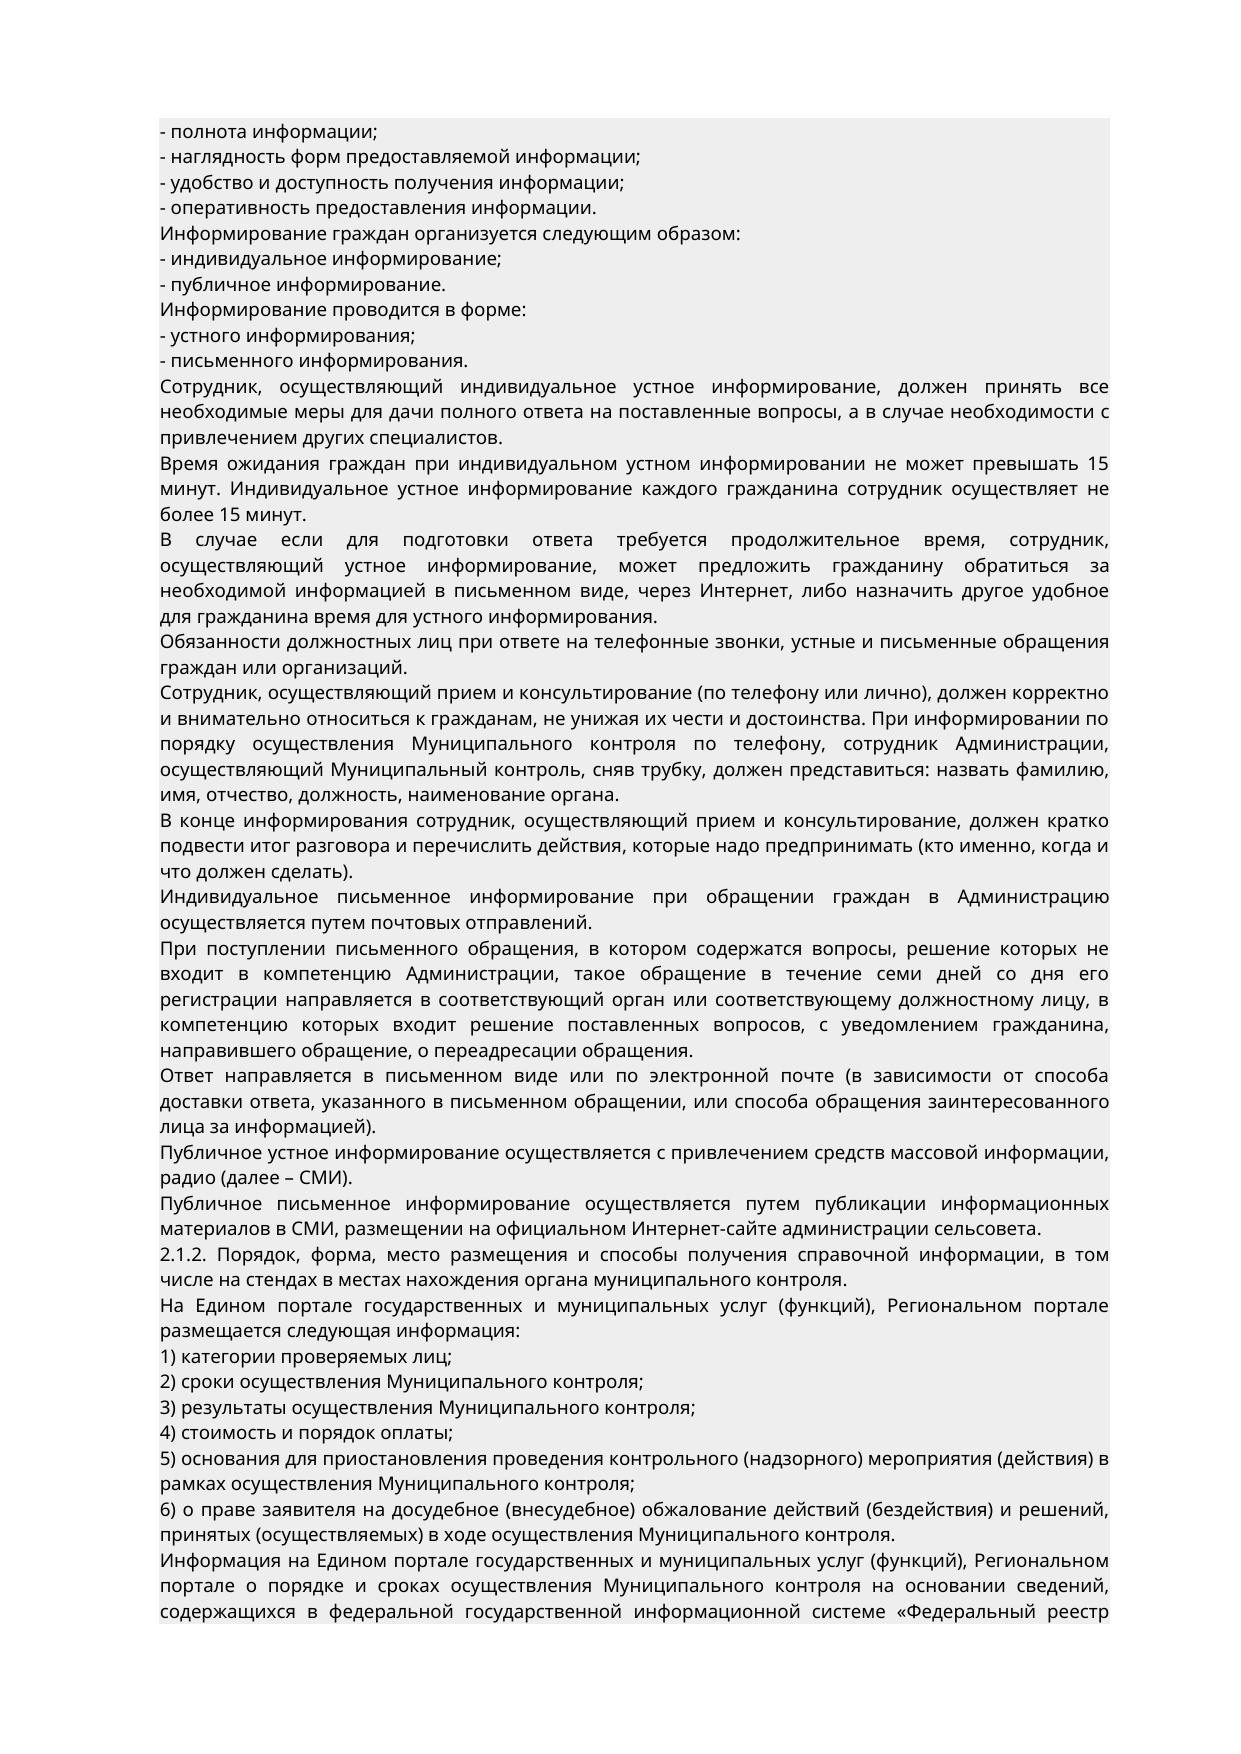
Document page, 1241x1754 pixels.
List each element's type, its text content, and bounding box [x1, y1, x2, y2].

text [159, 1547, 1110, 1624]
text Публичное письменное информирование осуществляется путем публикации информационных материалов в СМИ, размещении на официальном Интернет-сайте администрации сельсовета. [159, 1190, 1110, 1241]
text Индивидуальное письменное информирование при обращении граждан в Администрацию осуществляется путем почтовых отправлений. [159, 884, 1110, 935]
text - устного информирования; [159, 322, 1110, 348]
text - полнота информации; [159, 118, 1110, 144]
text 2) сроки осуществления Муниципального контроля; [159, 1369, 1110, 1394]
text При поступлении письменного обращения, в котором содержатся вопросы, решение которых не входит в компетенцию Администрации, такое обращение в течение семи дней со дня его регистрации направляется в соответствующий орган или соответствующему должностному лицу, в компетенцию которых входит решение поставленных вопросов, с уведомлением гражданина, направившего обращение, о переадресации обращения. [159, 935, 1110, 1062]
text - наглядность форм предоставляемой информации; [159, 144, 1110, 169]
text - индивидуальное информирование; [159, 246, 1110, 271]
text Информирование проводится в форме: [159, 297, 1110, 322]
text 3) результаты осуществления Муниципального контроля; [159, 1394, 1110, 1420]
text Сотрудник, осуществляющий индивидуальное устное информирование, должен принять все необходимые меры для дачи полного ответа на поставленные вопросы, а в случае необходимости с привлечением других специалистов. [159, 373, 1110, 450]
text 4) стоимость и порядок оплаты; [159, 1420, 1110, 1445]
text 6) о праве заявителя на досудебное (внесудебное) обжалование действий (бездействия) и решений, принятых (осуществляемых) в ходе осуществления Муниципального контроля. [159, 1496, 1110, 1547]
text Обязанности должностных лиц при ответе на телефонные звонки, устные и письменные обращения граждан или организаций. [159, 628, 1110, 679]
text 1) категории проверяемых лиц; [159, 1343, 1110, 1369]
text 5) основания для приостановления проведения контрольного (надзорного) мероприятия (действия) в рамках осуществления Муниципального контроля; [159, 1445, 1110, 1496]
text - удобство и доступность получения информации; [159, 169, 1110, 195]
text - письменного информирования. [159, 348, 1110, 373]
text 2.1.2. Порядок, форма, место размещения и способы получения справочной информации, в том числе на стендах в местах нахождения органа муниципального контроля. [159, 1241, 1110, 1292]
text - оперативность предоставления информации. [159, 195, 1110, 220]
text Сотрудник, осуществляющий прием и консультирование (по телефону или лично), должен корректно и внимательно относиться к гражданам, не унижая их чести и достоинства. При информировании по порядку осуществления Муниципального контроля по телефону, сотрудник Администрации, осуществляющий Муниципальный контроль, сняв трубку, должен представиться: назвать фамилию, имя, отчество, должность, наименование органа. [159, 679, 1110, 807]
text Ответ направляется в письменном виде или по электронной почте (в зависимости от способа доставки ответа, указанного в письменном обращении, или способа обращения заинтересованного лица за информацией). [159, 1062, 1110, 1139]
text На Едином портале государственных и муниципальных услуг (функций), Региональном портале размещается следующая информация: [159, 1292, 1110, 1343]
text Публичное устное информирование осуществляется с привлечением средств массовой информации, радио (далее – СМИ). [159, 1139, 1110, 1190]
text В случае если для подготовки ответа требуется продолжительное время, сотрудник, осуществляющий устное информирование, может предложить гражданину обратиться за необходимой информацией в письменном виде, через Интернет, либо назначить другое удобное для гражданина время для устного информирования. [159, 526, 1110, 628]
text Информирование граждан организуется следующим образом: [159, 220, 1110, 246]
text - публичное информирование. [159, 271, 1110, 297]
text В конце информирования сотрудник, осуществляющий прием и консультирование, должен кратко подвести итог разговора и перечислить действия, которые надо предпринимать (кто именно, когда и что должен сделать). [159, 807, 1110, 884]
text Время ожидания граждан при индивидуальном устном информировании не может превышать 15 минут. Индивидуальное устное информирование каждого гражданина сотрудник осуществляет не более 15 минут. [159, 450, 1110, 526]
